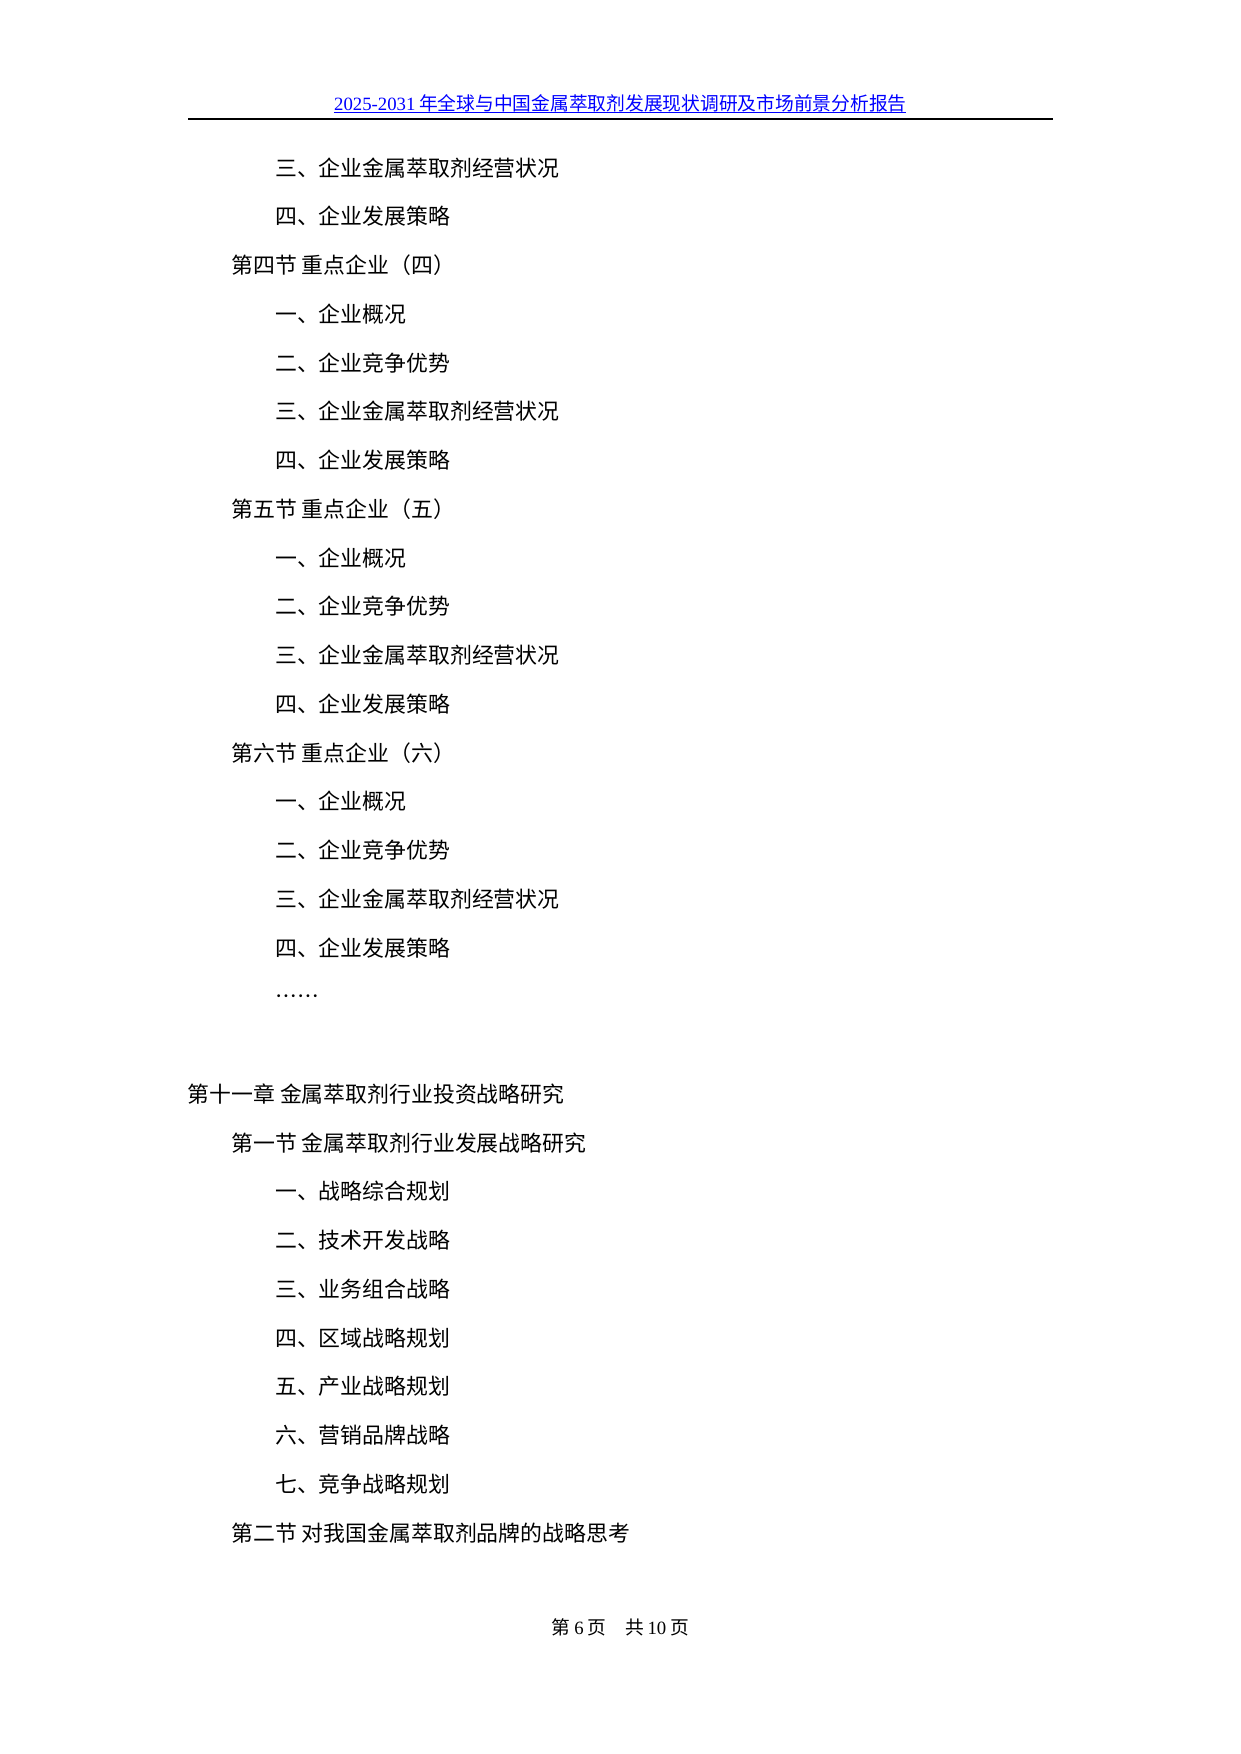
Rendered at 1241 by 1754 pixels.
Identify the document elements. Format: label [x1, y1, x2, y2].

text [187, 150, 1053, 1548]
